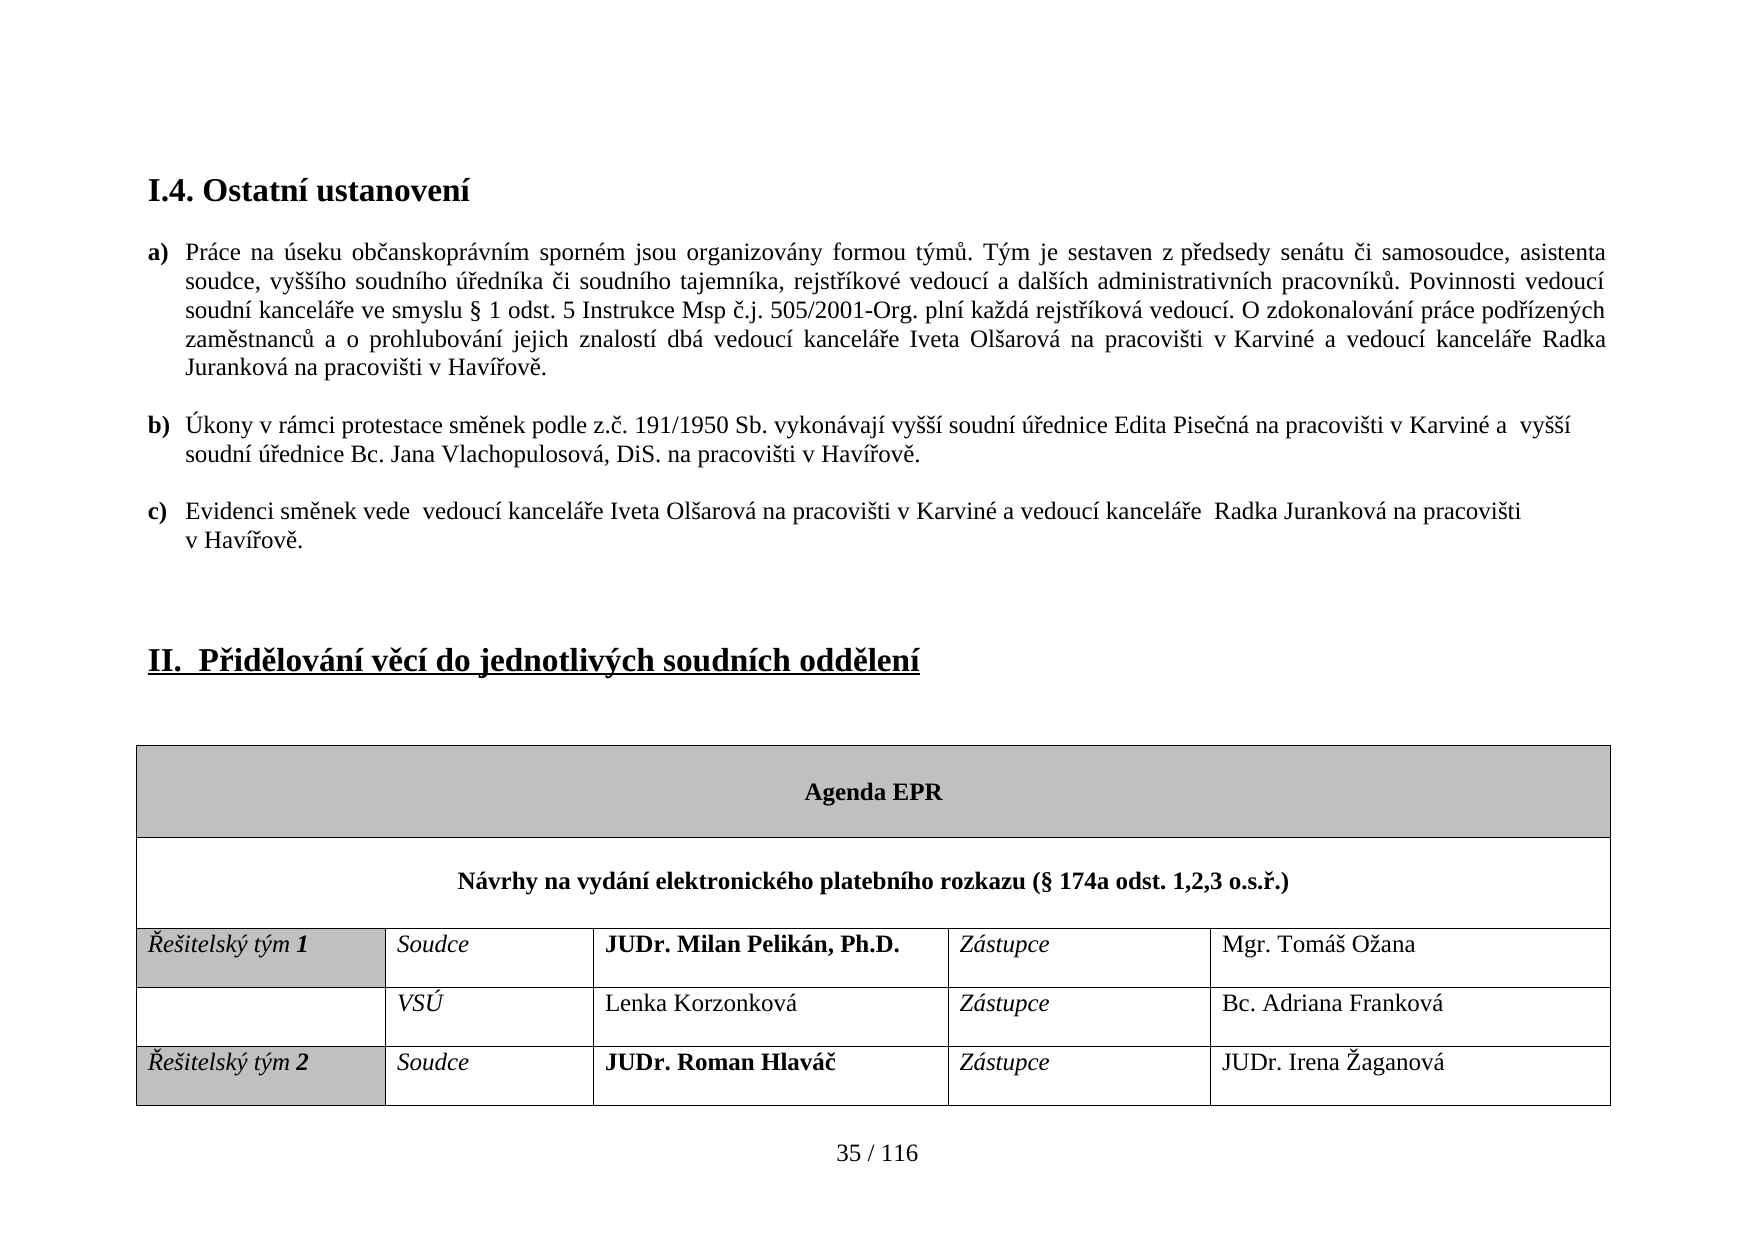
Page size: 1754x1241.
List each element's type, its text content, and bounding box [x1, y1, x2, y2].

list I.4. Ostatní ustanovení [148, 170, 1606, 209]
table_cell Návrhy na vydání elektronického platebního rozkazu (§ 174a odst. 1,2,3 o.s.ř.) [137, 838, 1610, 928]
table_cell Řešitelský tým 2 [137, 1047, 385, 1105]
table_cell JUDr. Irena Žaganová [1211, 1047, 1610, 1105]
list Úkony v rámci protestace směnek podle z.č. 191/1950 Sb. vykonávají vyšší soudní úřednice Edita Pisečná na pracovišti v Karviné a vyšší soudní úřednice Bc. Jana Vlachopulosová, DiS. na pracovišti v Havířově. [148, 410, 1606, 467]
table_header Agenda EPR [137, 746, 1610, 837]
table_cell JUDr. Roman Hlaváč [594, 1047, 948, 1105]
table_cell Soudce [386, 1047, 593, 1105]
list II. Přidělování věcí do jednotlivých soudních oddělení [148, 640, 1606, 678]
table_cell Mgr. Tomáš Ožana [1211, 929, 1610, 987]
table_cell [137, 988, 385, 1046]
table_cell Zástupce [949, 1047, 1210, 1105]
table_cell JUDr. Milan Pelikán, Ph.D. [594, 929, 948, 987]
table_cell Řešitelský tým 1 [137, 929, 385, 987]
table_cell Zástupce [949, 988, 1210, 1046]
list Evidenci směnek vede vedoucí kanceláře Iveta Olšarová na pracovišti v Karviné a vedoucí kanceláře Radka Juranková na pracovišti v Havířově. [148, 496, 1606, 554]
list Práce na úseku občanskoprávním sporném jsou organizovány formou týmů. Tým je sestaven z předsedy senátu či samosoudce, asistenta soudce, vyššího soudního úředníka či soudního tajemníka, rejstříkové vedoucí a dalších administrativních pracovníků. Povinnosti vedoucí soudní kanceláře ve smyslu § 1 odst. 5 Instrukce Msp č.j. 505/2001-Org. plní každá rejstříková vedoucí. O zdokonalování práce podřízených zaměstnanců a o prohlubování jejich znalostí dbá vedoucí kanceláře Iveta Olšarová na pracovišti v Karviné a vedoucí kanceláře Radka Juranková na pracovišti v Havířově. [148, 237, 1606, 381]
table_cell Bc. Adriana Franková [1211, 988, 1610, 1046]
table_cell Soudce [386, 929, 593, 987]
table_cell Lenka Korzonková [594, 988, 948, 1046]
table_cell VSÚ [386, 988, 593, 1046]
table_cell Zástupce [949, 929, 1210, 987]
